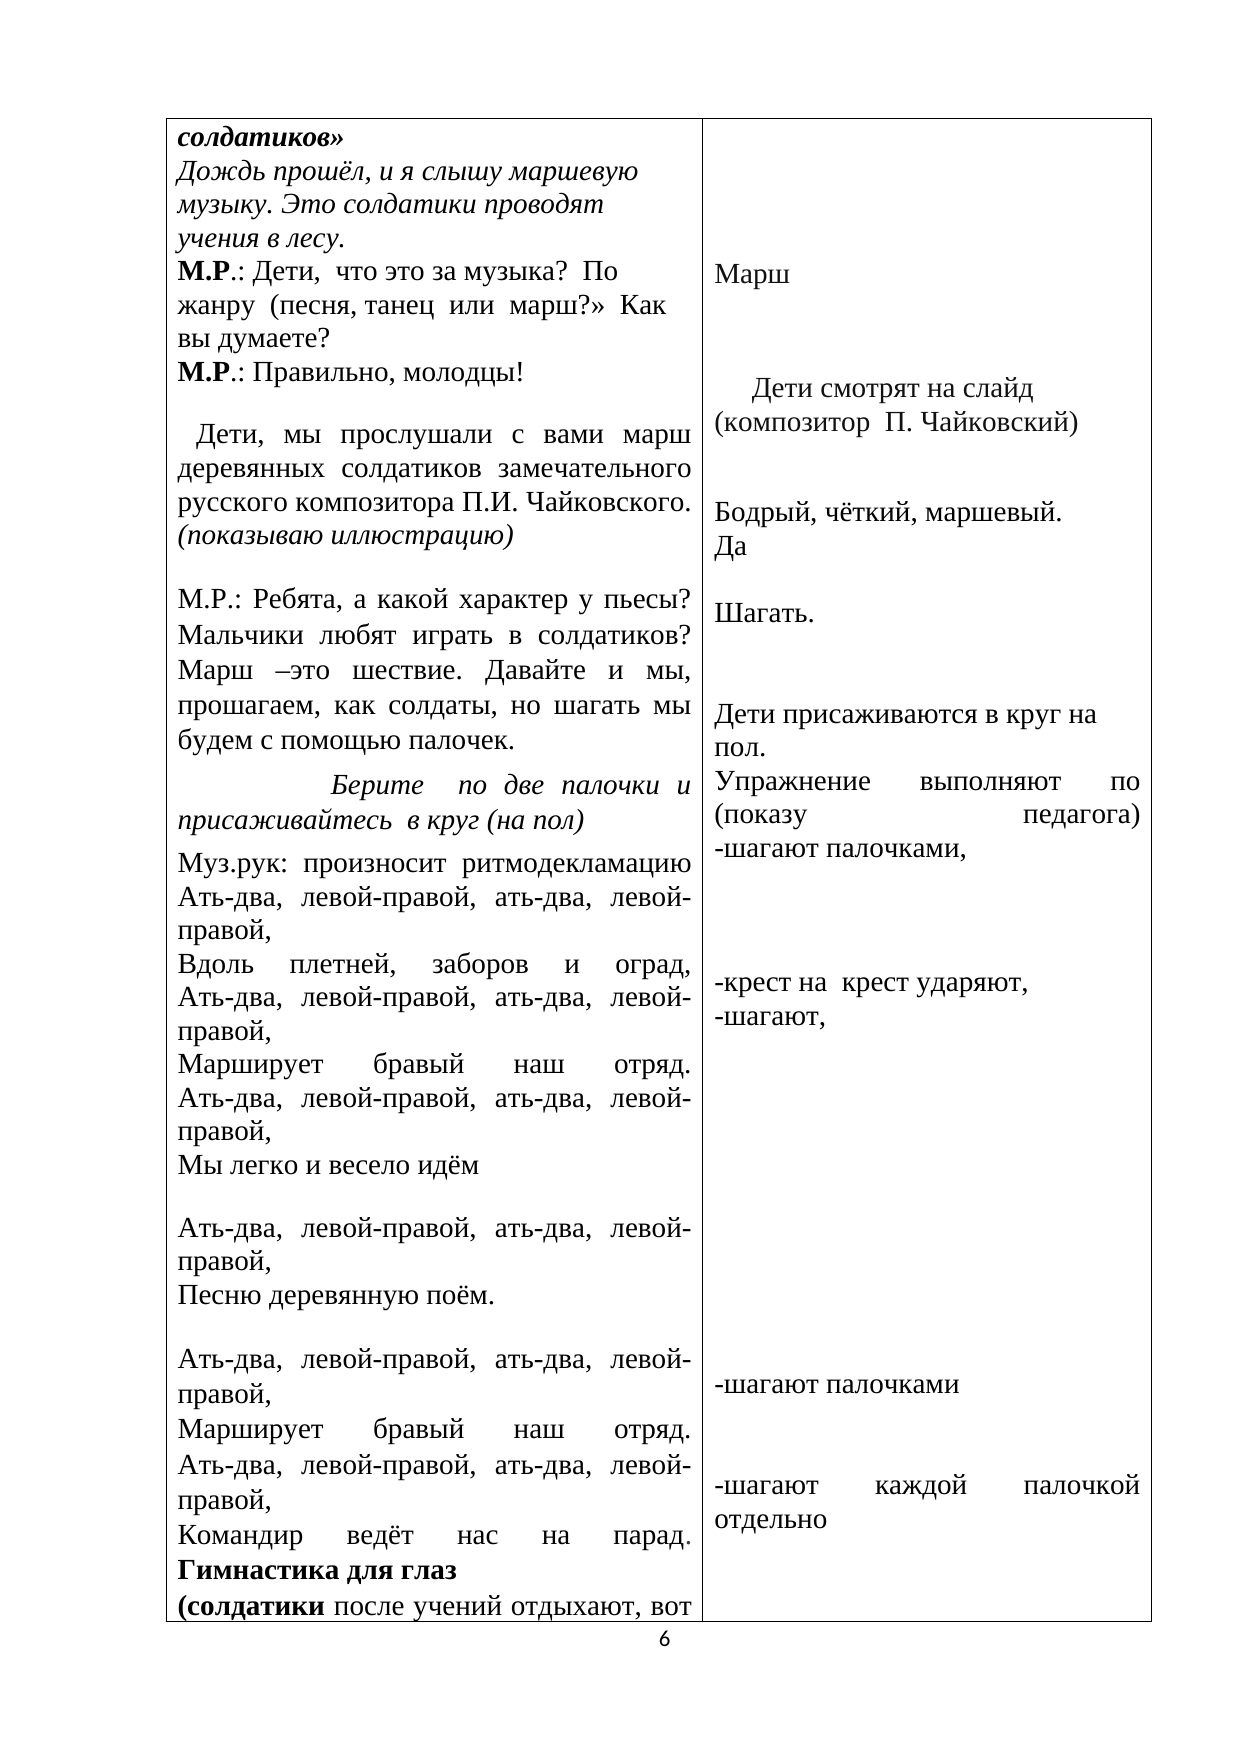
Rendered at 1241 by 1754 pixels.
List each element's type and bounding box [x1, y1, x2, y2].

table_cell [703, 119, 1151, 1621]
table_cell [167, 119, 702, 1621]
